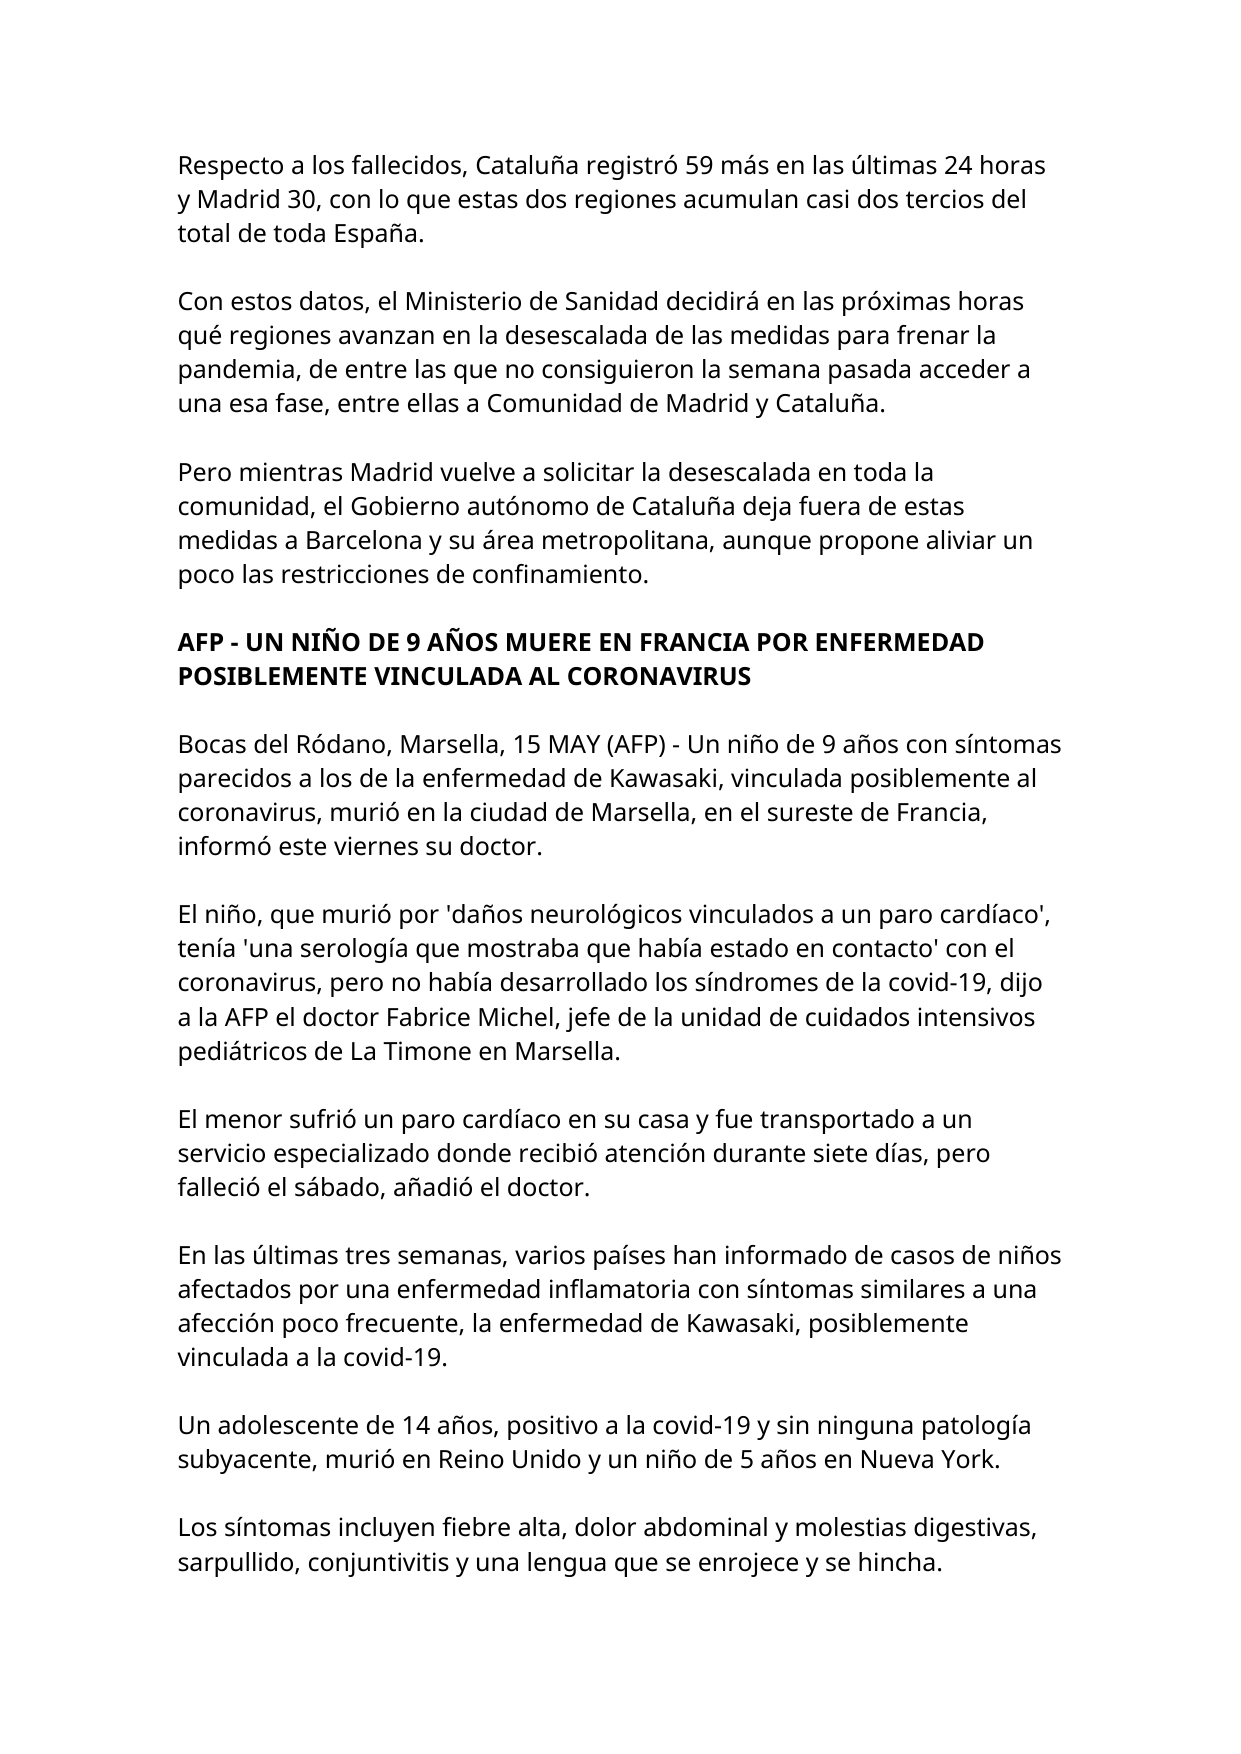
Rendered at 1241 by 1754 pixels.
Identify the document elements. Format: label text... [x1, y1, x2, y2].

text En las últimas tres semanas, varios países han informado de casos de niños afectados por una enfermedad inflamatoria con síntomas similares a una afección poco frecuente, la enfermedad de Kawasaki, posiblemente vinculada a la covid-19. [177, 1238, 1063, 1374]
text Bocas del Ródano, Marsella, 15 MAY (AFP) - Un niño de 9 años con síntomas parecidos a los de la enfermedad de Kawasaki, vinculada posiblemente al coronavirus, murió en la ciudad de Marsella, en el sureste de Francia, informó este viernes su doctor. [177, 727, 1063, 863]
text El niño, que murió por 'daños neurológicos vinculados a un paro cardíaco', tenía 'una serología que mostraba que había estado en contacto' con el coronavirus, pero no había desarrollado los síndromes de la covid-19, dijo a la AFP el doctor Fabrice Michel, jefe de la unidad de cuidados intensivos pediátricos de La Timone en Marsella. [177, 897, 1063, 1067]
text Los síntomas incluyen fiebre alta, dolor abdominal y molestias digestivas, sarpullido, conjuntivitis y una lengua que se enrojece y se hincha. [177, 1510, 1063, 1578]
text AFP - UN NIÑO DE 9 AÑOS MUERE EN FRANCIA POR ENFERMEDAD POSIBLEMENTE VINCULADA AL CORONAVIRUS [177, 624, 1063, 693]
text El menor sufrió un paro cardíaco en su casa y fue transportado a un servicio especializado donde recibió atención durante siete días, pero falleció el sábado, añadió el doctor. [177, 1101, 1063, 1203]
text Pero mientras Madrid vuelve a solicitar la desescalada en toda la comunidad, el Gobierno autónomo de Cataluña deja fuera de estas medidas a Barcelona y su área metropolitana, aunque propone aliviar un poco las restricciones de confinamiento. [177, 454, 1063, 590]
text Respecto a los fallecidos, Cataluña registró 59 más en las últimas 24 horas y Madrid 30, con lo que estas dos regiones acumulan casi dos tercios del total de toda España. [177, 148, 1063, 250]
text Un adolescente de 14 años, positivo a la covid-19 y sin ninguna patología subyacente, murió en Reino Unido y un niño de 5 años en Nueva York. [177, 1408, 1063, 1476]
text Con estos datos, el Ministerio de Sanidad decidirá en las próximas horas qué regiones avanzan en la desescalada de las medidas para frenar la pandemia, de entre las que no consiguieron la semana pasada acceder a una esa fase, entre ellas a Comunidad de Madrid y Cataluña. [177, 284, 1063, 420]
